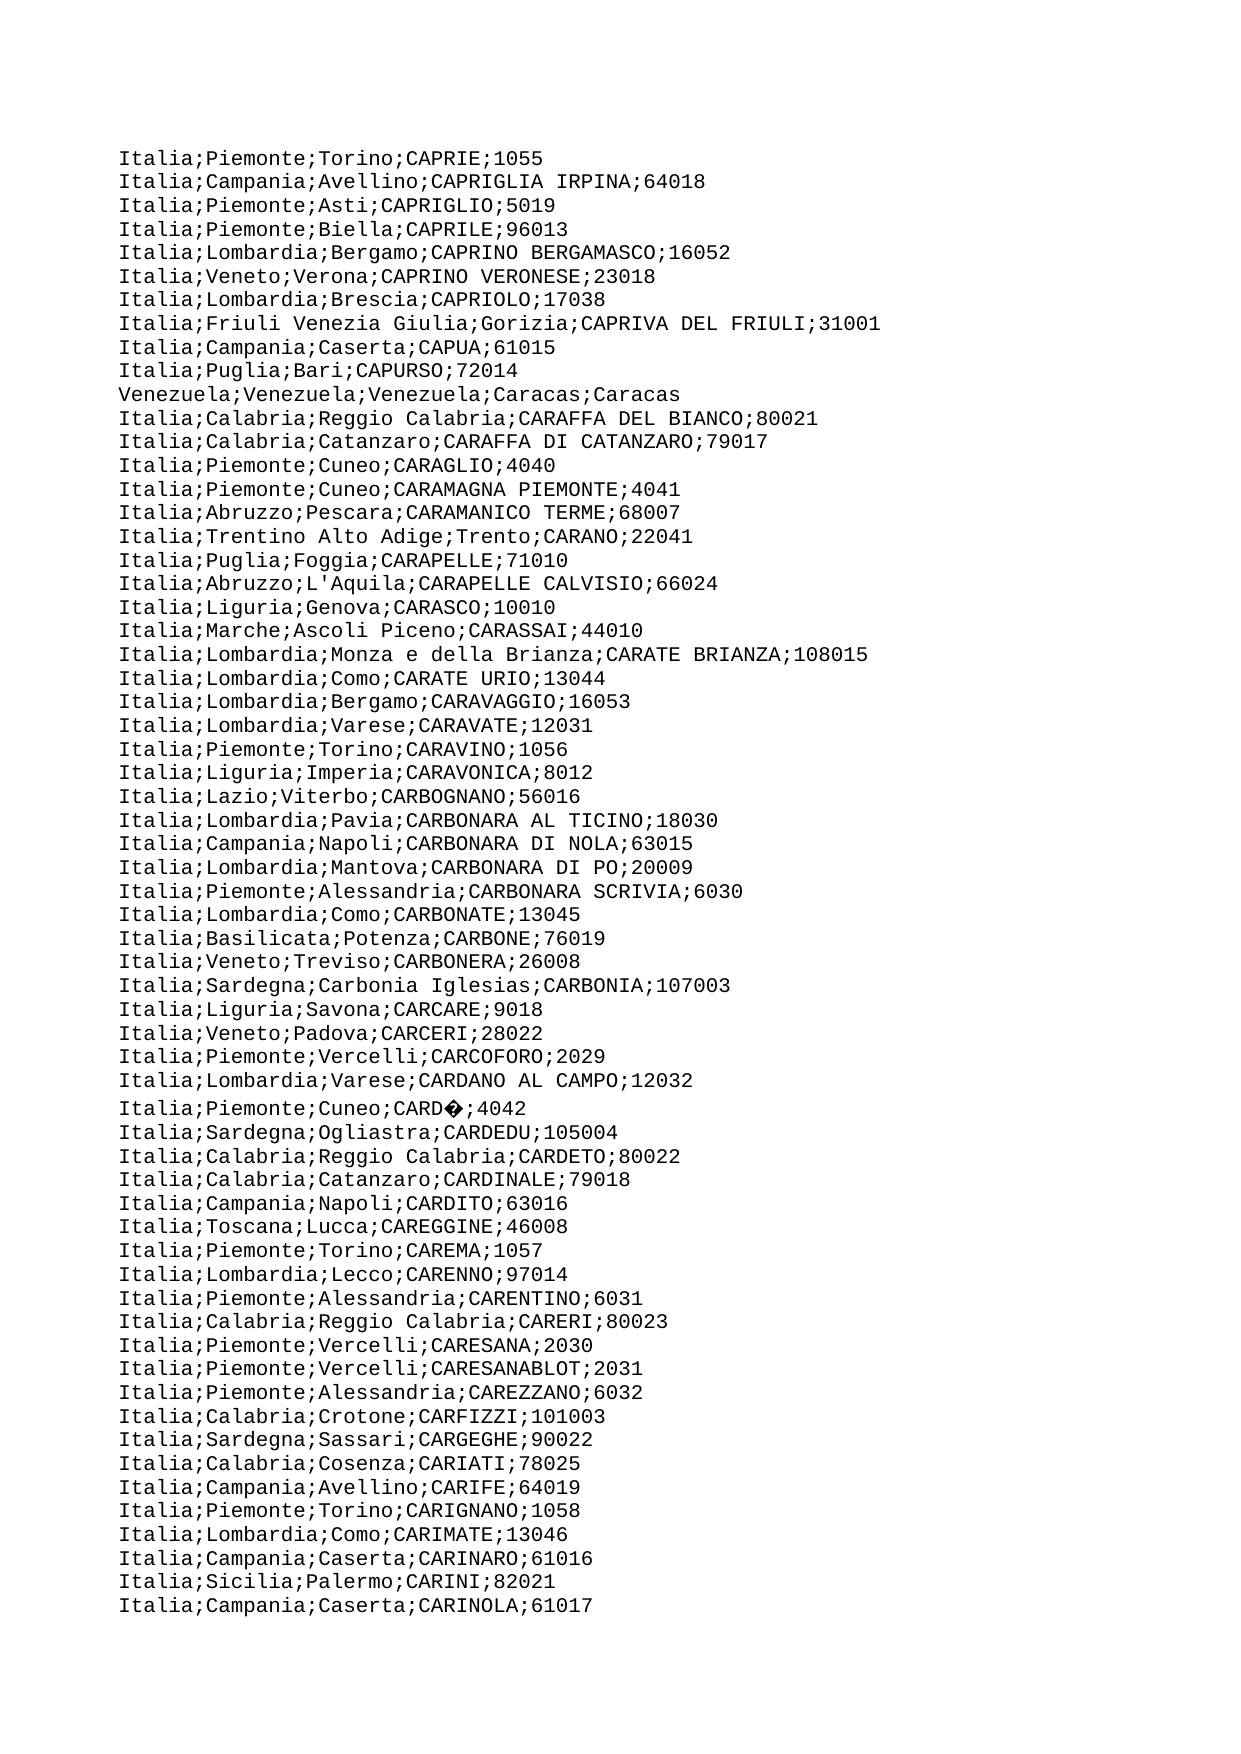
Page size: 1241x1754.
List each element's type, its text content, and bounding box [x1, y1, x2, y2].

text Italia;Liguria;Genova;CARASCO;10010 [118, 597, 1122, 621]
text Italia;Calabria;Reggio Calabria;CARAFFA DEL BIANCO;80021 [118, 408, 1122, 431]
text Italia;Piemonte;Cuneo;CARAMAGNA PIEMONTE;4041 [118, 479, 1122, 502]
text Italia;Sardegna;Sassari;CARGEGHE;90022 [118, 1429, 1122, 1453]
text Italia;Lombardia;Brescia;CAPRIOLO;17038 [118, 289, 1122, 313]
text Italia;Piemonte;Vercelli;CARESANABLOT;2031 [118, 1358, 1122, 1382]
text Italia;Campania;Avellino;CARIFE;64019 [118, 1477, 1122, 1500]
text Italia;Lombardia;Como;CARBONATE;13045 [118, 904, 1122, 928]
text Italia;Piemonte;Torino;CARAVINO;1056 [118, 739, 1122, 762]
text Italia;Piemonte;Biella;CAPRILE;96013 [118, 218, 1122, 242]
text Italia;Campania;Caserta;CAPUA;61015 [118, 337, 1122, 360]
text Italia;Calabria;Catanzaro;CARAFFA DI CATANZARO;79017 [118, 431, 1122, 455]
text Italia;Campania;Caserta;CARINARO;61016 [118, 1548, 1122, 1571]
text Italia;Trentino Alto Adige;Trento;CARANO;22041 [118, 526, 1122, 549]
text Venezuela;Venezuela;Venezuela;Caracas;Caracas [118, 384, 1122, 408]
text Italia;Sardegna;Ogliastra;CARDEDU;105004 [118, 1122, 1122, 1146]
text Italia;Piemonte;Asti;CAPRIGLIO;5019 [118, 195, 1122, 218]
text Italia;Lombardia;Pavia;CARBONARA AL TICINO;18030 [118, 810, 1122, 833]
text Italia;Lombardia;Bergamo;CARAVAGGIO;16053 [118, 691, 1122, 715]
text Italia;Toscana;Lucca;CAREGGINE;46008 [118, 1217, 1122, 1240]
text Italia;Puglia;Foggia;CARAPELLE;71010 [118, 549, 1122, 573]
text Italia;Marche;Ascoli Piceno;CARASSAI;44010 [118, 621, 1122, 644]
text Italia;Calabria;Cosenza;CARIATI;78025 [118, 1453, 1122, 1477]
text Italia;Liguria;Imperia;CARAVONICA;8012 [118, 762, 1122, 786]
text Italia;Veneto;Padova;CARCERI;28022 [118, 1022, 1122, 1046]
text Italia;Calabria;Reggio Calabria;CARERI;80023 [118, 1311, 1122, 1335]
text Italia;Calabria;Catanzaro;CARDINALE;79018 [118, 1169, 1122, 1193]
text Italia;Lombardia;Bergamo;CAPRINO BERGAMASCO;16052 [118, 242, 1122, 266]
text Italia;Veneto;Treviso;CARBONERA;26008 [118, 952, 1122, 975]
text Italia;Lombardia;Varese;CARAVATE;12031 [118, 715, 1122, 739]
text Italia;Lombardia;Como;CARIMATE;13046 [118, 1524, 1122, 1548]
text Italia;Lombardia;Lecco;CARENNO;97014 [118, 1264, 1122, 1287]
text Italia;Lombardia;Monza e della Brianza;CARATE BRIANZA;108015 [118, 644, 1122, 668]
text Italia;Piemonte;Torino;CAPRIE;1055 [118, 148, 1122, 171]
text Italia;Piemonte;Alessandria;CARENTINO;6031 [118, 1287, 1122, 1311]
text Italia;Lombardia;Mantova;CARBONARA DI PO;20009 [118, 857, 1122, 881]
text Italia;Lazio;Viterbo;CARBOGNANO;56016 [118, 786, 1122, 810]
text Italia;Piemonte;Alessandria;CARBONARA SCRIVIA;6030 [118, 881, 1122, 904]
text Italia;Piemonte;Vercelli;CARESANA;2030 [118, 1335, 1122, 1358]
text Italia;Piemonte;Cuneo;CARD�;4042 [118, 1093, 1122, 1122]
text Italia;Piemonte;Torino;CAREMA;1057 [118, 1240, 1122, 1264]
text Italia;Piemonte;Cuneo;CARAGLIO;4040 [118, 455, 1122, 479]
text Italia;Friuli Venezia Giulia;Gorizia;CAPRIVA DEL FRIULI;31001 [118, 313, 1122, 337]
text Italia;Calabria;Crotone;CARFIZZI;101003 [118, 1406, 1122, 1429]
text Italia;Campania;Avellino;CAPRIGLIA IRPINA;64018 [118, 171, 1122, 195]
text Italia;Campania;Napoli;CARDITO;63016 [118, 1193, 1122, 1217]
text Italia;Piemonte;Vercelli;CARCOFORO;2029 [118, 1046, 1122, 1070]
text Italia;Piemonte;Alessandria;CAREZZANO;6032 [118, 1382, 1122, 1406]
text Italia;Puglia;Bari;CAPURSO;72014 [118, 360, 1122, 384]
text Italia;Abruzzo;L'Aquila;CARAPELLE CALVISIO;66024 [118, 573, 1122, 597]
text Italia;Calabria;Reggio Calabria;CARDETO;80022 [118, 1146, 1122, 1169]
text Italia;Veneto;Verona;CAPRINO VERONESE;23018 [118, 266, 1122, 289]
text Italia;Sardegna;Carbonia Iglesias;CARBONIA;107003 [118, 975, 1122, 999]
text Italia;Campania;Caserta;CARINOLA;61017 [118, 1595, 1122, 1618]
text Italia;Abruzzo;Pescara;CARAMANICO TERME;68007 [118, 502, 1122, 526]
text Italia;Campania;Napoli;CARBONARA DI NOLA;63015 [118, 833, 1122, 857]
text Italia;Liguria;Savona;CARCARE;9018 [118, 999, 1122, 1022]
text Italia;Sicilia;Palermo;CARINI;82021 [118, 1571, 1122, 1595]
text Italia;Lombardia;Varese;CARDANO AL CAMPO;12032 [118, 1070, 1122, 1093]
text Italia;Lombardia;Como;CARATE URIO;13044 [118, 668, 1122, 691]
text Italia;Basilicata;Potenza;CARBONE;76019 [118, 928, 1122, 952]
text Italia;Piemonte;Torino;CARIGNANO;1058 [118, 1500, 1122, 1524]
